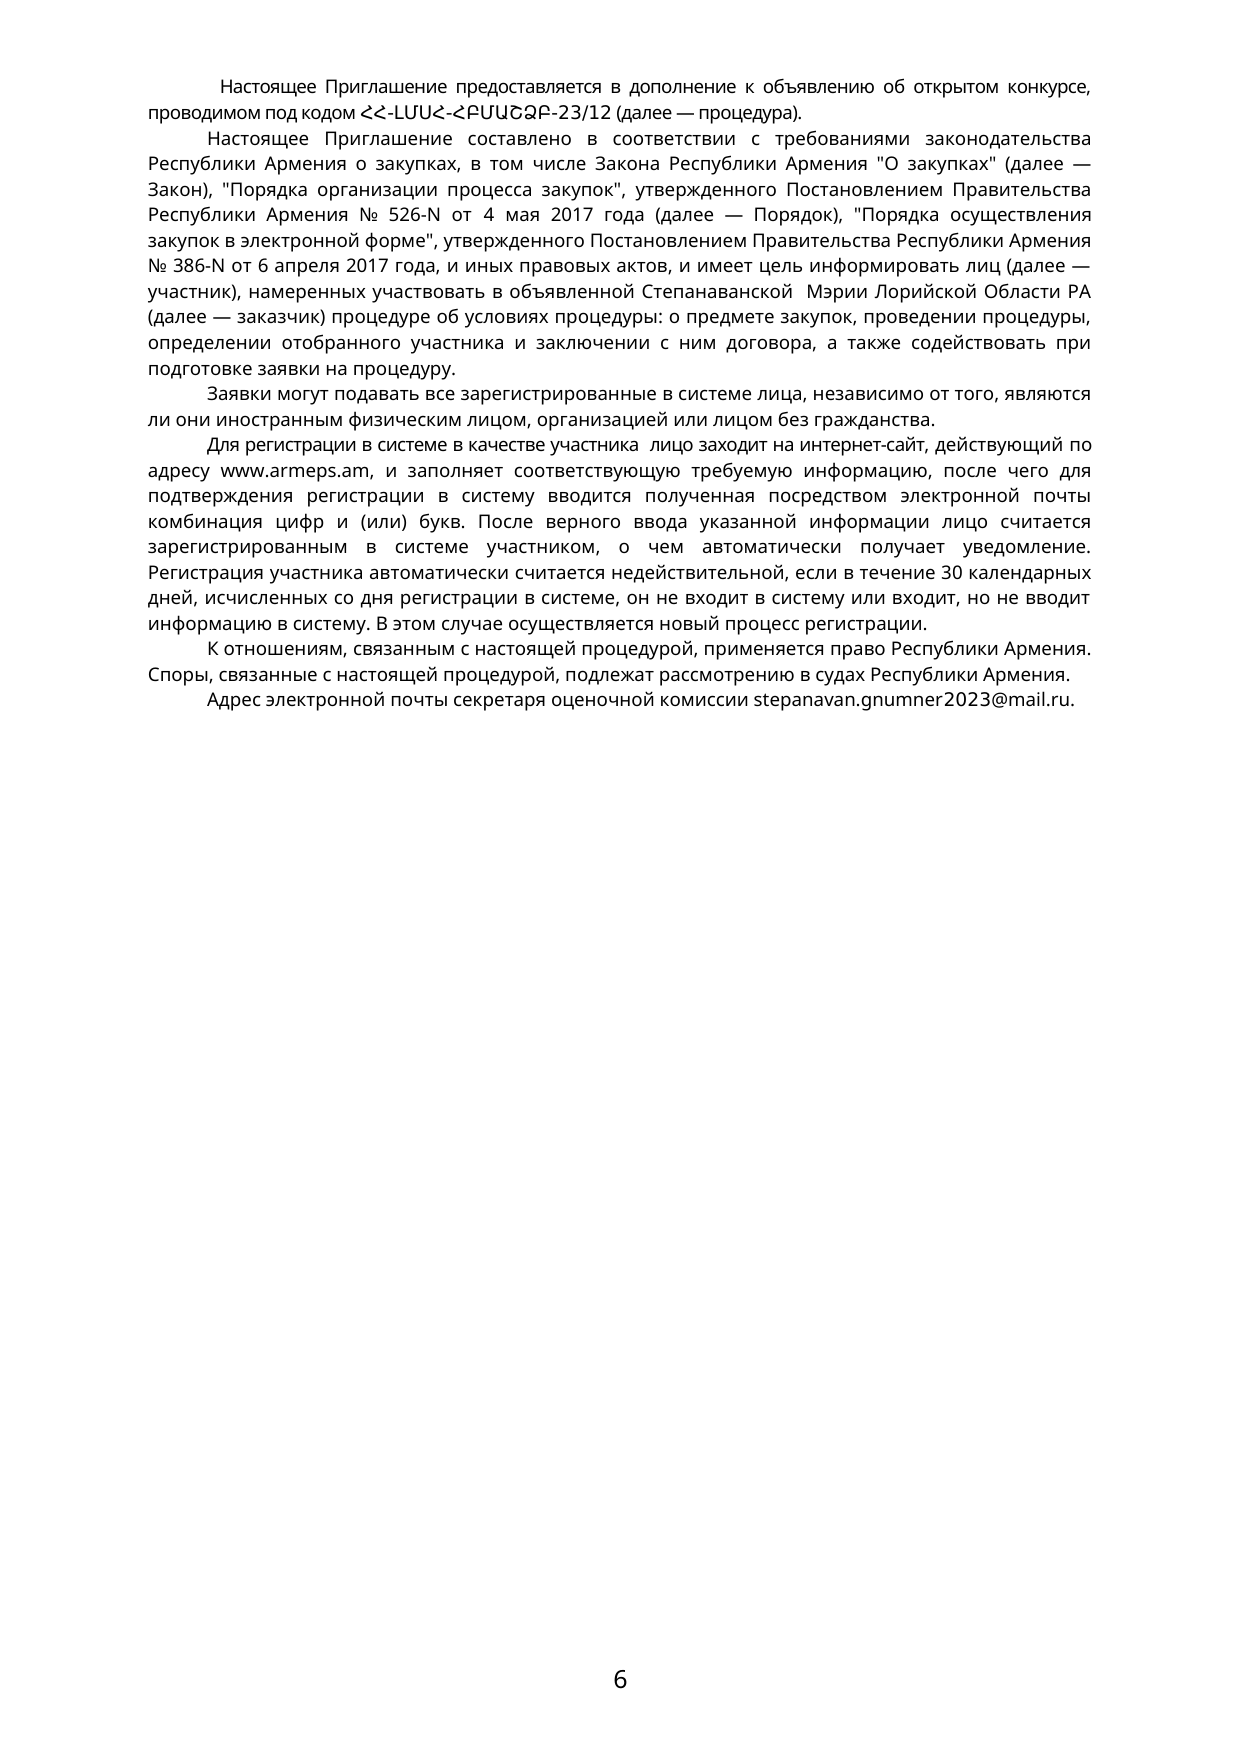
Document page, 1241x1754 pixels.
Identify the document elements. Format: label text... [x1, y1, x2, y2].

text Для регистрации в системе в качестве участника лицо заходит на интернет-сайт, действующий по адресу www.armeps.am, и заполняет соответствующую требуемую информацию, после чего для подтверждения регистрации в систему вводится полученная посредством электронной почты комбинация цифр и (или) букв. После верного ввода указанной информации лицо считается зарегистрированным в системе участником, о чем автоматически получает уведомление. Регистрация участника автоматически считается недействительной, если в течение 30 календарных дней, исчисленных со дня регистрации в системе, он не входит в систему или входит, но не вводит информацию в систему. В этом случае осуществляется новый процесс регистрации. [148, 431, 1092, 636]
text Настоящее Приглашение предоставляется в дополнение к объявлению об открытом конкурсе, проводимом под кодом ՀՀ-ԼՄՍՀ-ՀԲՄԱՇՁԲ-23/12 (далее — процедура). [89, 74, 1092, 125]
text Заявки могут подавать все зарегистрированные в системе лица, независимо от того, являются ли они иностранным физическим лицом, организацией или лицом без гражданства. [148, 380, 1092, 431]
text К отношениям, связанным с настоящей процедурой, применяется право Республики Армения. Споры, связанные с настоящей процедурой, подлежат рассмотрению в судах Республики Армения. [148, 636, 1092, 687]
text Адрес электронной почты секретаря оценочной комиссии stepanavan.gnumner2023@mail.ru. [148, 687, 1092, 712]
text Настоящее Приглашение составлено в соответствии с требованиями законодательства Республики Армения о закупках, в том числе Закона Республики Армения "О закупках" (далее — Закон), "Порядка организации процесса закупок", утвержденного Постановлением Правительства Республики Армения № 526-N от 4 мая 2017 года (далее — Порядок), "Порядка осуществления закупок в электронной форме", утвержденного Постановлением Правительства Республики Армения № 386-N от 6 апреля 2017 года, и иных правовых актов, и имеет цель информировать лиц (далее — участник), намеренных участвовать в объявленной Степанаванской Мэрии Лорийской Области РА (далее — заказчик) процедуре об условиях процедуры: о предмете закупок, проведении процедуры, определении отобранного участника и заключении с ним договора, а также содействовать при подготовке заявки на процедуру. [148, 125, 1092, 380]
